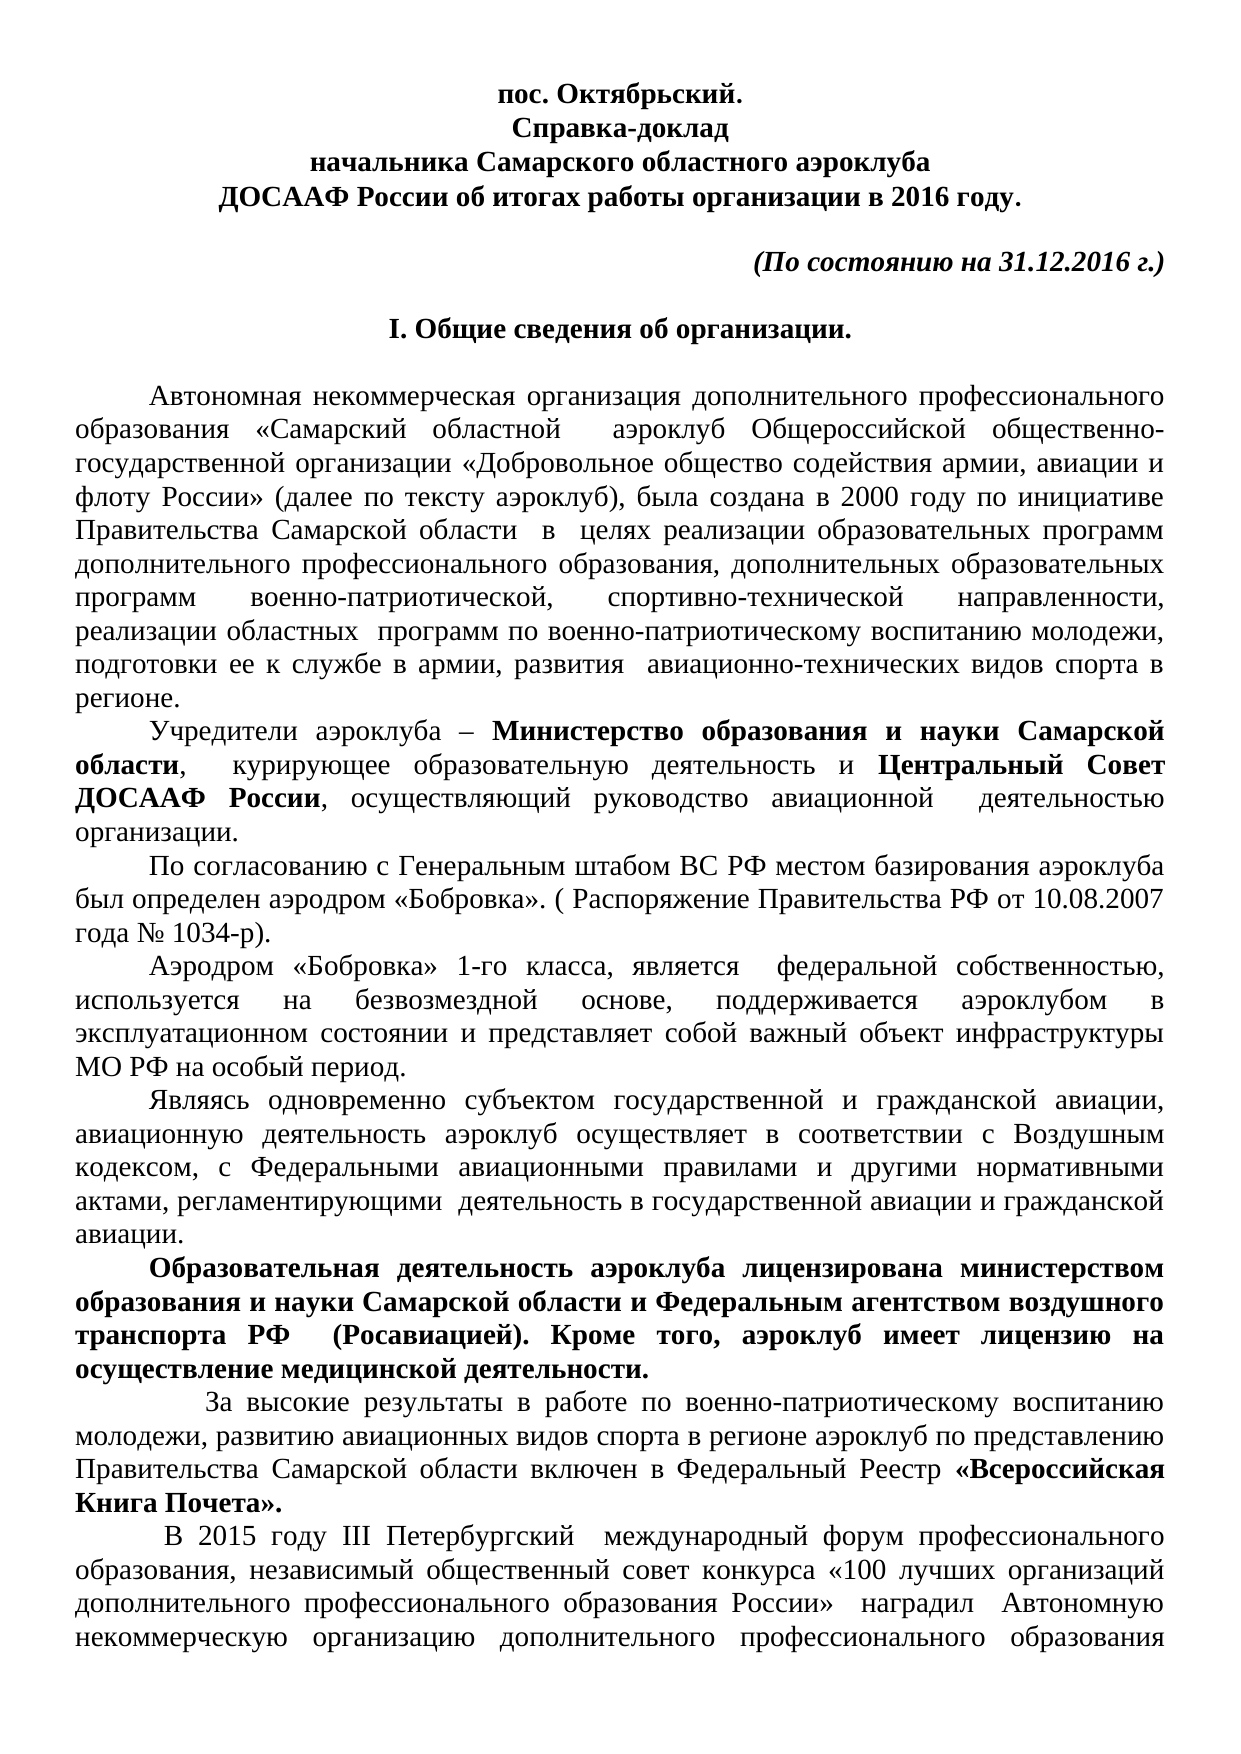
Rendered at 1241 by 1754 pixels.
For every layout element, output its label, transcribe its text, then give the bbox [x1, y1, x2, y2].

text Общие сведения об организации. [75, 311, 1165, 344]
text начальника Самарского областного аэроклуба [75, 144, 1165, 178]
text ДОСААФ России об итогах работы организации в 2016 году. [75, 178, 1165, 213]
text Являясь одновременно субъектом государственной и гражданской авиации, авиационную деятельность аэроклуб осуществляет в соответствии с Воздушным кодексом, с Федеральными авиационными правилами и другими нормативными актами, регламентирующими деятельность в государственной авиации и гражданской авиации. [75, 1082, 1165, 1250]
text Образовательная деятельность аэроклуба лицензирована министерством образования и науки Самарской области и Федеральным агентством воздушного транспорта РФ (Росавиацией). Кроме того, аэроклуб имеет лицензию на осуществление медицинской деятельности. [75, 1250, 1165, 1384]
text Аэродром «Бобровка» 1-го класса, является федеральной собственностью, используется на безвозмездной основе, поддерживается аэроклубом в эксплуатационном состоянии и представляет собой важный объект инфраструктуры МО РФ на особый период. [75, 948, 1165, 1082]
text Учредители аэроклуба – Министерство образования и науки Самарской области, курирующее образовательную деятельность и Центральный Совет ДОСААФ России, осуществляющий руководство авиационной деятельностью организации. [75, 713, 1165, 848]
text (По состоянию на 31.12.2016 г.) [75, 244, 1165, 277]
text Автономная некоммерческая организация дополнительного профессионального образования «Самарский областной аэроклуб Общероссийской общественно-государственной организации «Добровольное общество содействия армии, авиации и флоту России» (далее по тексту аэроклуб), была создана в 2000 году по инициативе Правительства Самарской области в целях реализации образовательных программ дополнительного профессионального образования, дополнительных образовательных программ военно-патриотической, спортивно-технической направленности, реализации областных программ по военно-патриотическому воспитанию молодежи, подготовки ее к службе в армии, развития авиационно-технических видов спорта в регионе. [75, 378, 1165, 713]
text Справка-доклад [75, 111, 1165, 144]
text За высокие результаты в работе по военно-патриотическому воспитанию молодежи, развитию авиационных видов спорта в регионе аэроклуб по представлению Правительства Самарской области включен в Федеральный Реестр «Всероссийская Книга Почета». [75, 1384, 1165, 1518]
text По согласованию с Генеральным штабом ВС РФ местом базирования аэроклуба был определен аэродром «Бобровка». ( Распоряжение Правительства РФ от 10.08.2007 года № 1034-р). [75, 848, 1165, 948]
text пос. Октябрьский. [75, 75, 1165, 111]
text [75, 1518, 1165, 1653]
